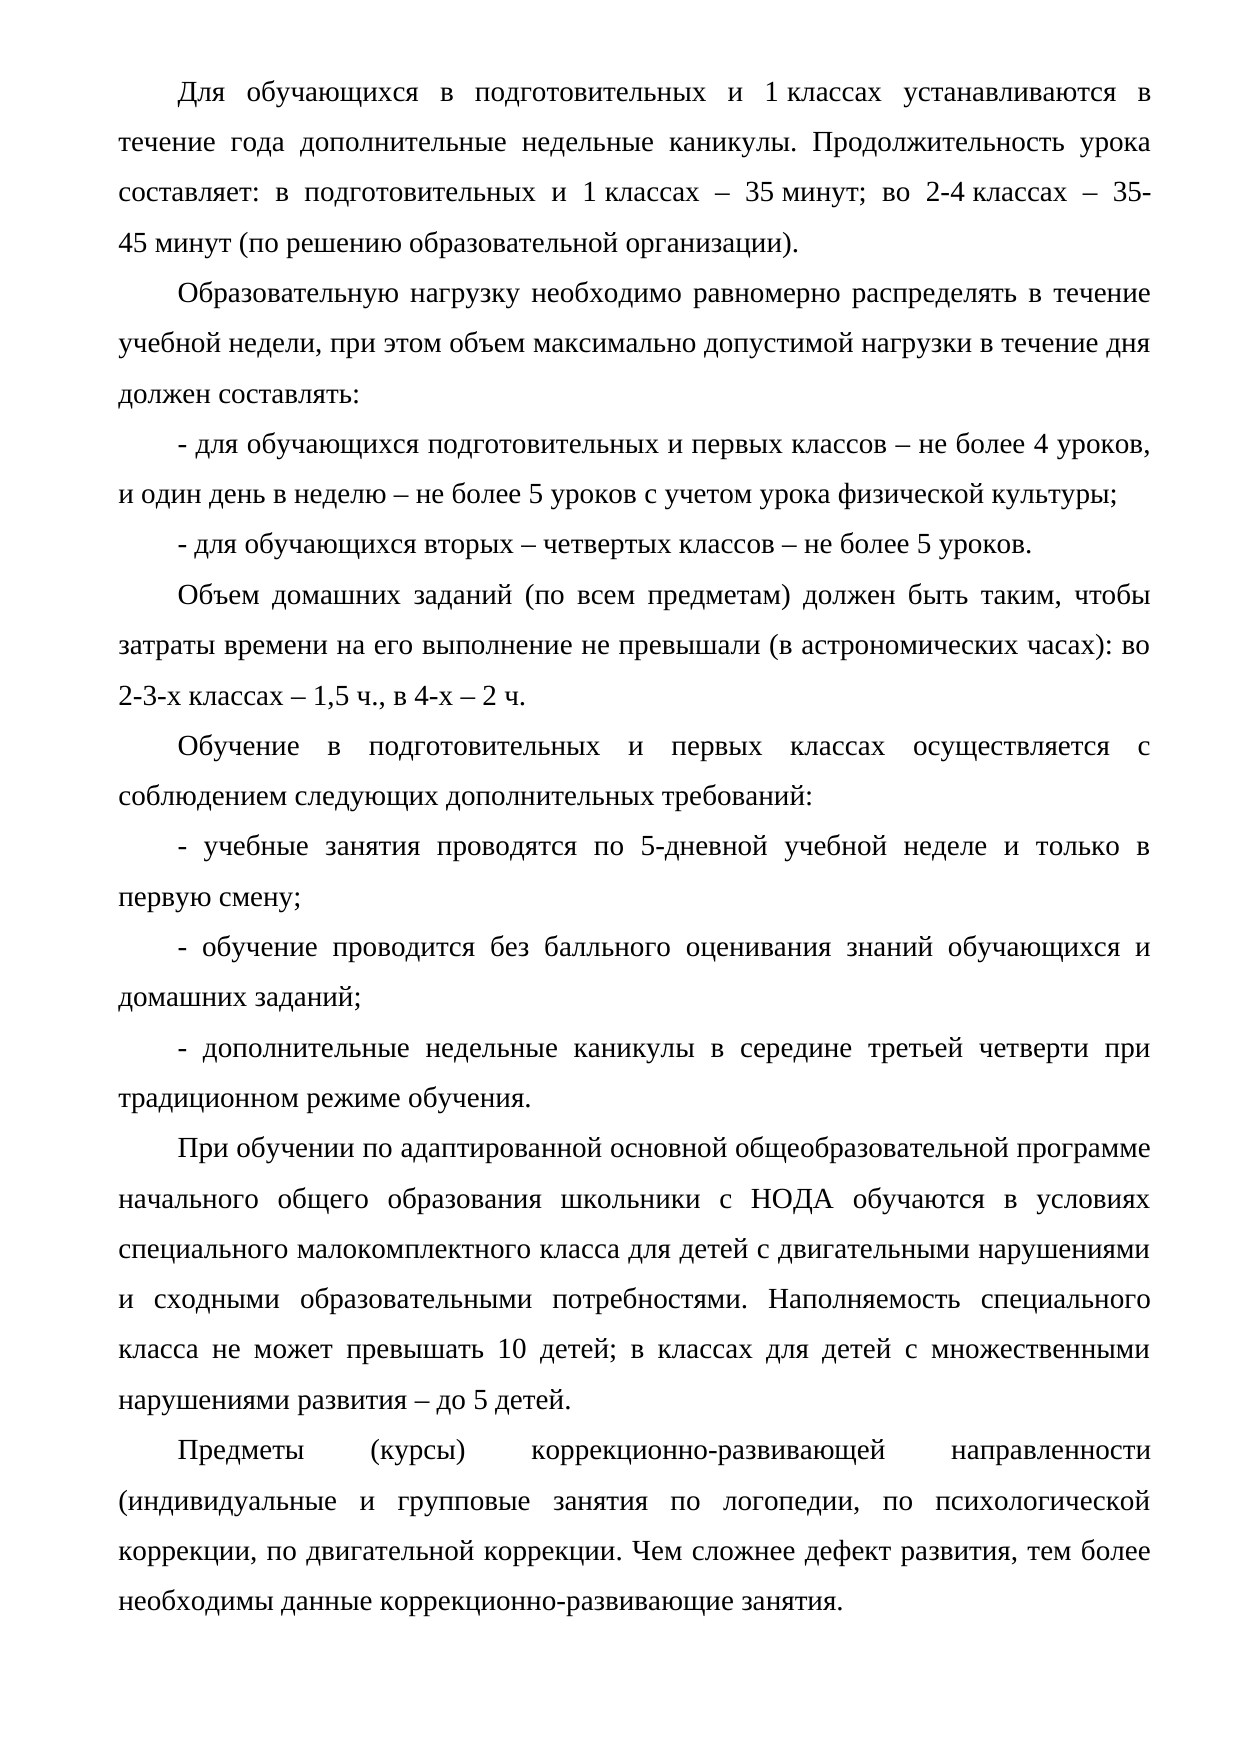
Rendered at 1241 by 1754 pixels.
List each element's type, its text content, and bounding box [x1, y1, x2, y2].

text Предметы (курсы) коррекционно-развивающей направленности (индивидуальные и групповые занятия по логопедии, по психологической коррекции, по двигательной коррекции. Чем сложнее дефект развития, тем более необходимы данные коррекционно-развивающие занятия. [118, 1432, 1152, 1617]
text Образовательную нагрузку необходимо равномерно распределять в течение учебной недели, при этом объем максимально допустимой нагрузки в течение дня должен составлять: [118, 275, 1152, 409]
text - дополнительные недельные каникулы в середине третьей четверти при традиционном режиме обучения. [118, 1030, 1152, 1114]
text Для обучающихся в подготовительных и 1 классах устанавливаются в течение года дополнительные недельные каникулы. Продолжительность урока составляет: в подготовительных и 1 классах – 35 минут; во 2-4 классах – 35-45 минут (по решению образовательной организации). [118, 74, 1152, 258]
text Обучение в подготовительных и первых классах осуществляется с соблюдением следующих дополнительных требований: [118, 728, 1152, 812]
text При обучении по адаптированной основной общеобразовательной программе начального общего образования школьники с НОДА обучаются в условиях специального малокомплектного класса для детей с двигательными нарушениями и сходными образовательными потребностями. Наполняемость специального класса не может превышать 10 детей; в классах для детей с множественными нарушениями развития – до 5 детей. [118, 1130, 1152, 1416]
text - обучение проводится без балльного оценивания знаний обучающихся и домашних заданий; [118, 929, 1152, 1013]
text - для обучающихся подготовительных и первых классов – не более 4 уроков, и один день в неделю – не более 5 уроков с учетом урока физической культуры; [118, 426, 1152, 510]
text Объем домашних заданий (по всем предметам) должен быть таким, чтобы затраты времени на его выполнение не превышали (в астрономических часах): во 2-3-х классах – 1,5 ч., в 4-х – 2 ч. [118, 577, 1152, 711]
text - для обучающихся вторых – четвертых классов – не более 5 уроков. [118, 527, 1152, 560]
text - учебные занятия проводятся по 5-дневной учебной неделе и только в первую смену; [118, 828, 1152, 912]
